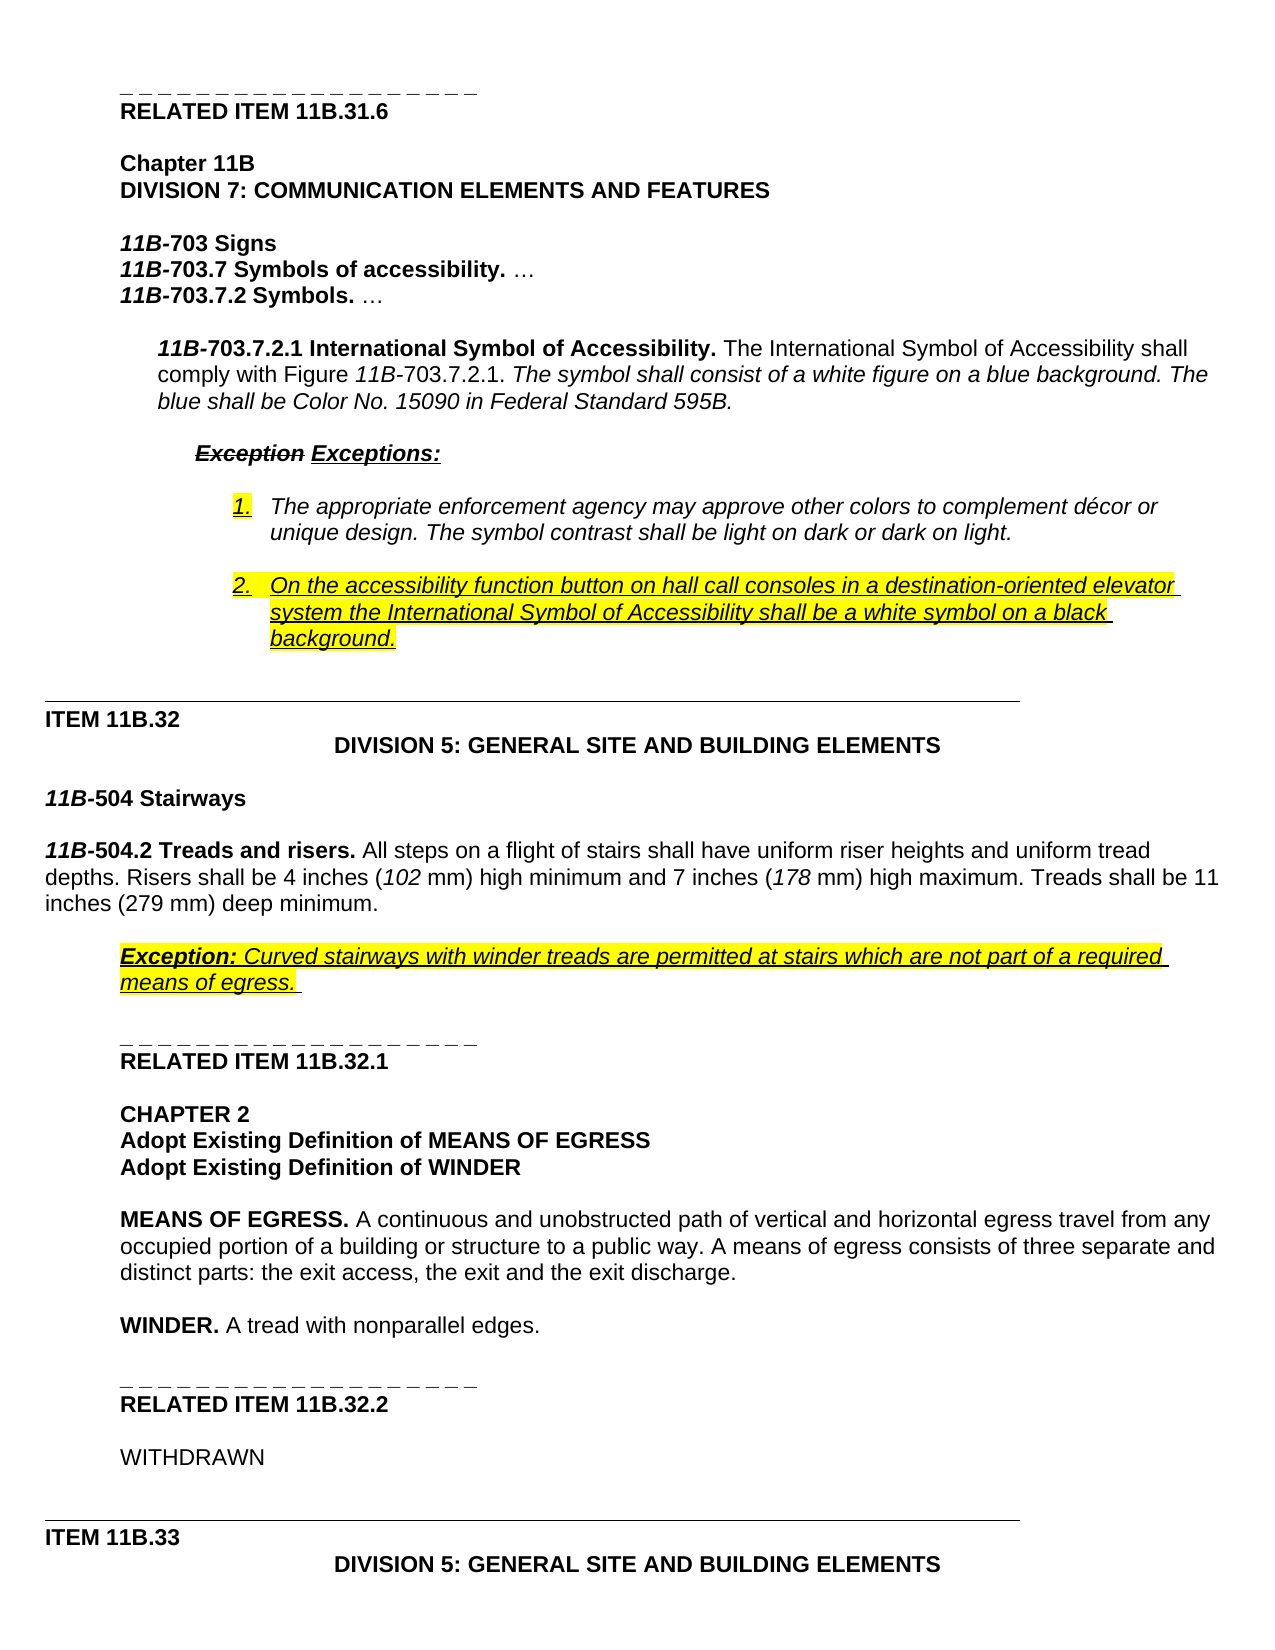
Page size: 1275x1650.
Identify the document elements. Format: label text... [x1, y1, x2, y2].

text 11B-703.7.2 Symbols. … [120, 282, 1230, 308]
text 1. The appropriate enforcement agency may approve other colors to complement décor or unique design. The symbol contrast shall be light on dark or dark on light. [232, 493, 1230, 546]
text 11B-703 Signs [120, 229, 1230, 256]
text Exception Exceptions: [195, 440, 1230, 467]
text ITEM 11B.33 [45, 1524, 1230, 1551]
text RELATED ITEM 11B.32.2 [120, 1391, 1230, 1417]
text Adopt Existing Definition of WINDER [120, 1153, 1230, 1180]
text WINDER. A tread with nonparallel edges. [120, 1312, 1230, 1338]
text 2. On the accessibility function button on hall call consoles in a destination-oriented elevator system the International Symbol of Accessibility shall be a white symbol on a black background. [232, 572, 1230, 651]
text WITHDRAWN [120, 1443, 1230, 1470]
text Adopt Existing Definition of MEANS OF EGRESS [120, 1127, 1230, 1153]
text Exception: Curved stairways with winder treads are permitted at stairs which are not part of a required means of egress. [296, 943, 1230, 995]
text _ _ _ _ _ _ _ _ _ _ _ _ _ _ _ _ _ _ _ [120, 71, 1230, 98]
text 11B-703.7 Symbols of accessibility. … [120, 256, 1230, 282]
text 11B-504 Stairways [45, 784, 1230, 811]
text ITEM 11B.32 [45, 706, 1230, 732]
text _ _ _ _ _ _ _ _ _ _ _ _ _ _ _ _ _ _ _ [120, 1364, 1230, 1391]
text DIVISION 5: GENERAL SITE AND BUILDING ELEMENTS [45, 732, 1230, 758]
text 11B-504.2 Treads and risers. All steps on a flight of stairs shall have uniform riser heights and uniform tread depths. Risers shall be 4 inches (102 mm) high minimum and 7 inches (178 mm) high maximum. Treads shall be 11 inches (279 mm) deep minimum. [45, 837, 1230, 916]
text DIVISION 5: GENERAL SITE AND BUILDING ELEMENTS [45, 1551, 1230, 1577]
text RELATED ITEM 11B.32.1 [120, 1048, 1230, 1074]
text RELATED ITEM 11B.31.6 [120, 98, 1230, 124]
text DIVISION 7: COMMUNICATION ELEMENTS AND FEATURES [120, 177, 1230, 203]
text 11B-703.7.2.1 International Symbol of Accessibility. The International Symbol of Accessibility shall comply with Figure 11B-703.7.2.1. The symbol shall consist of a white figure on a blue background. The blue shall be Color No. 15090 in Federal Standard 595B. [157, 335, 1230, 414]
text MEANS OF EGRESS. A continuous and unobstructed path of vertical and horizontal egress travel from any occupied portion of a building or structure to a public way. A means of egress consists of three separate and distinct parts: the exit access, the exit and the exit discharge. [120, 1206, 1230, 1285]
text _ _ _ _ _ _ _ _ _ _ _ _ _ _ _ _ _ _ _ [120, 1022, 1230, 1048]
text Chapter 11B [120, 150, 1230, 177]
text CHAPTER 2 [120, 1101, 1230, 1127]
